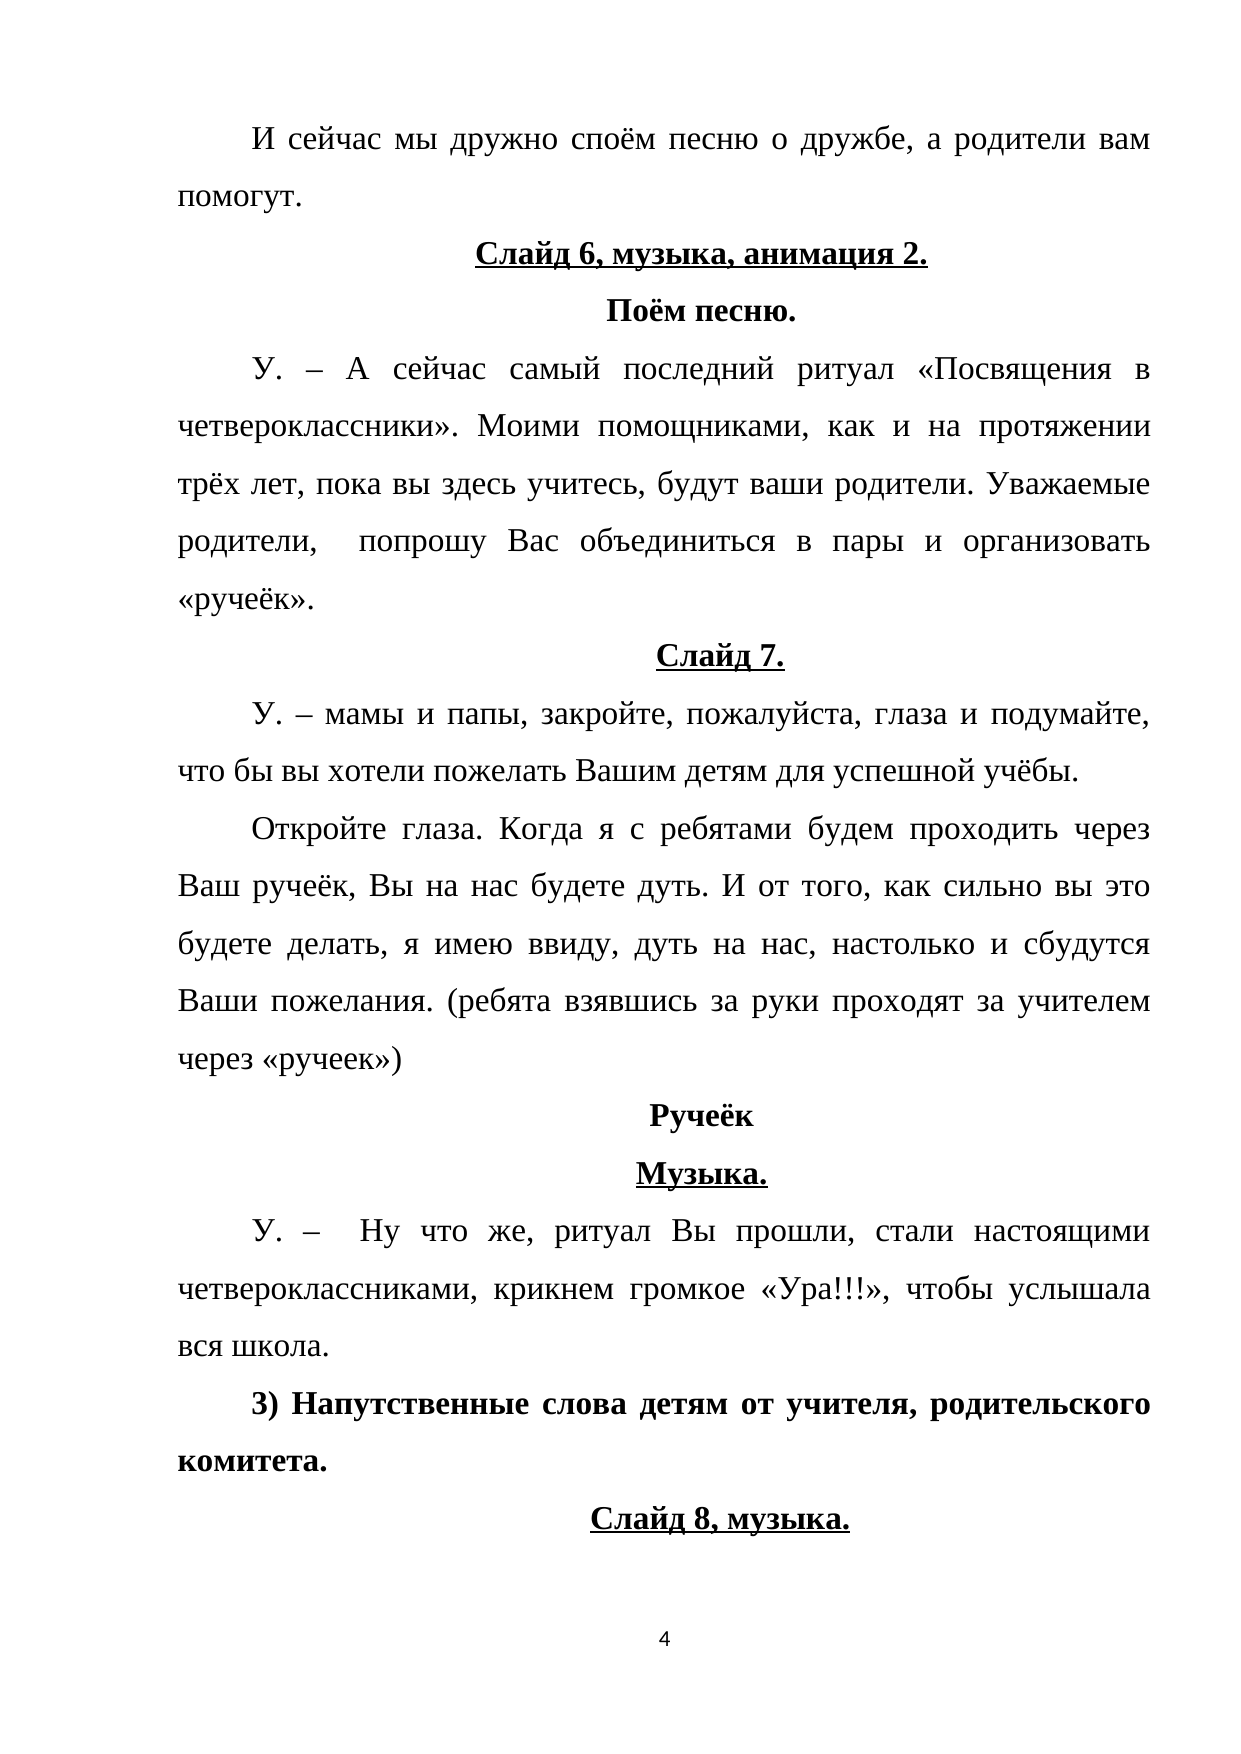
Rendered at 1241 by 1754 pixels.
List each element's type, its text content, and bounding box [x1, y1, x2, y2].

text Музыка. [177, 1153, 1152, 1191]
text Слайд 7. [214, 636, 1152, 674]
text Поём песню. [177, 291, 1152, 329]
text Ручеёк [177, 1096, 1152, 1134]
text 3) Напутственные слова детям от учителя, родительского комитета. [177, 1383, 1152, 1479]
text И сейчас мы дружно споём песню о дружбе, а родители вам помогут. [177, 118, 1152, 214]
text Слайд 8, музыка. [214, 1498, 1152, 1536]
text Откройте глаза. Когда я с ребятами будем проходить через Ваш ручеёк, Вы на нас будете дуть. И от того, как сильно вы это будете делать, я имею ввиду, дуть на нас, настолько и сбудутся Ваши пожелания. (ребята взявшись за руки проходят за учителем через «ручеек») [177, 808, 1152, 1076]
text У. – мамы и папы, закройте, пожалуйста, глаза и подумайте, что бы вы хотели пожелать Вашим детям для успешной учёбы. [177, 693, 1152, 789]
text У. – Ну что же, ритуал Вы прошли, стали настоящими четвероклассниками, крикнем громкое «Ура!!!», чтобы услышала вся школа. [177, 1211, 1152, 1364]
text Слайд 6, музыка, анимация 2. [177, 233, 1152, 271]
text У. – А сейчас самый последний ритуал «Посвящения в четвероклассники». Моими помощниками, как и на протяжении трёх лет, пока вы здесь учитесь, будут ваши родители. Уважаемые родители, попрошу Вас объединиться в пары и организовать «ручеёк». [177, 348, 1152, 616]
